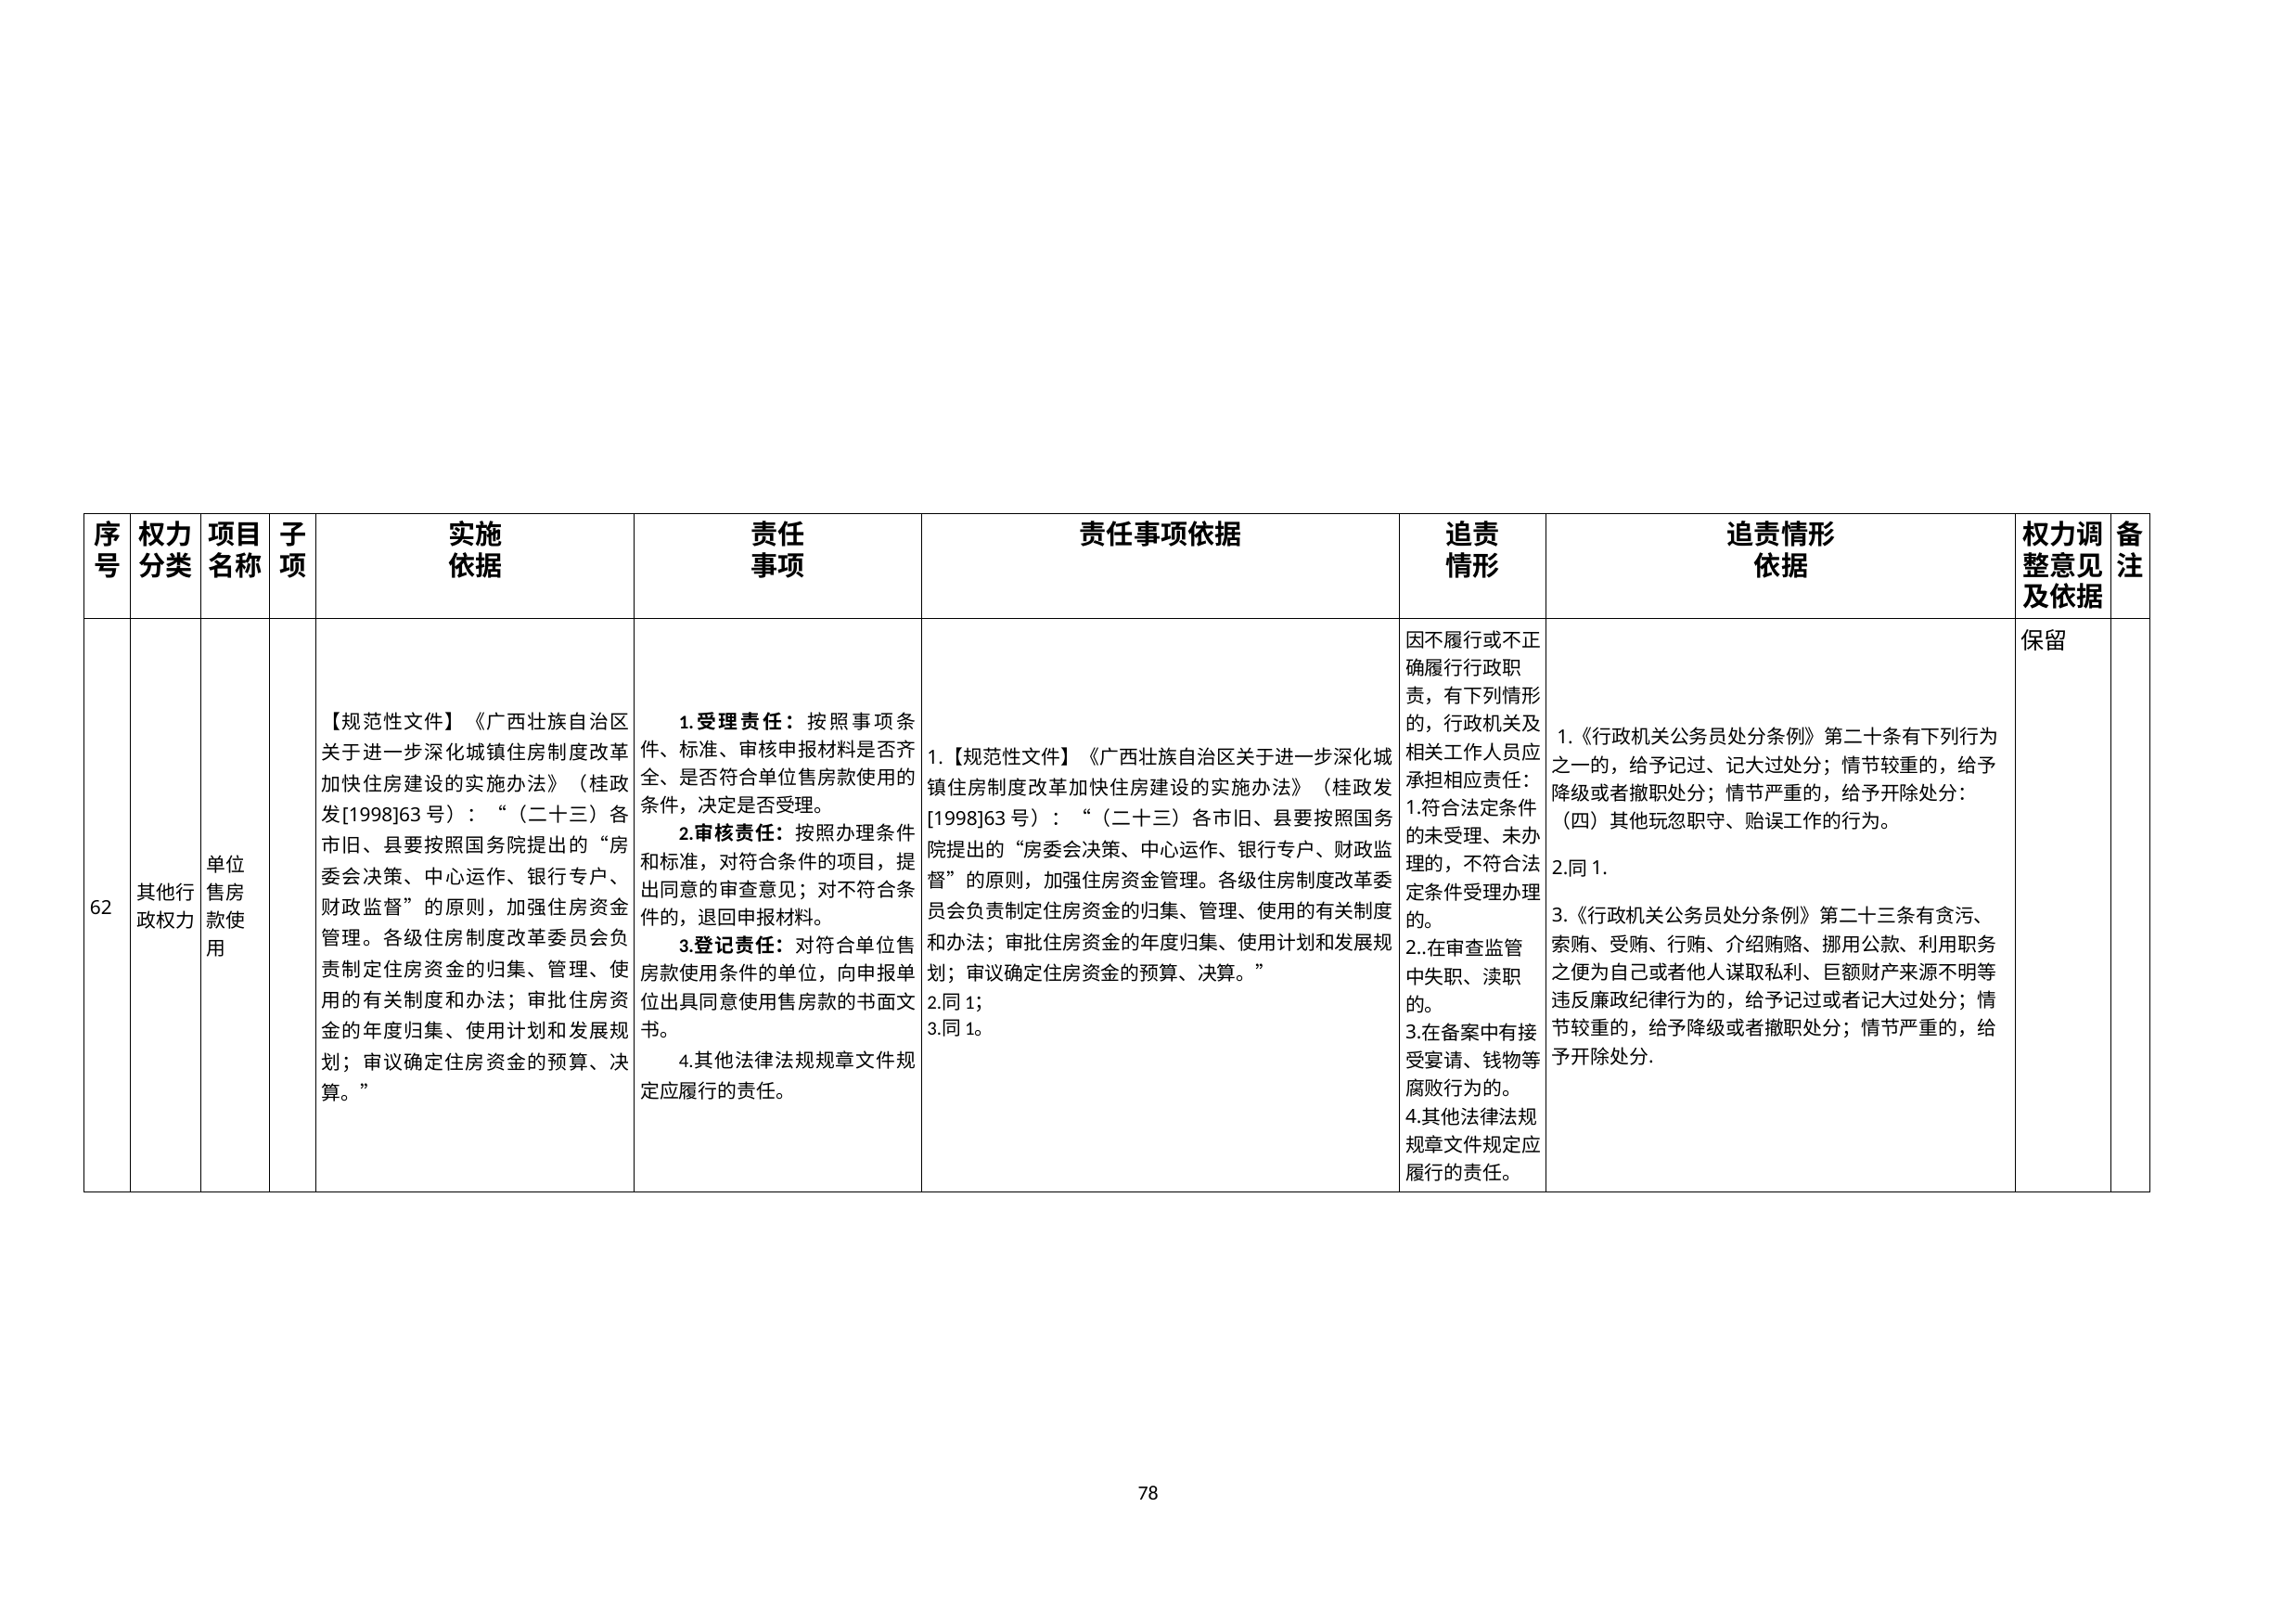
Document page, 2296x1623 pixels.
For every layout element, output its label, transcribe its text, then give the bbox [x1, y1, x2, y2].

table_cell 1.【规范性文件】《广西壮族自治区关于进一步深化城镇住房制度改革加快住房建设的实施办法》（桂政发[1998]63号）：“（二十三）各市旧、县要按照国务院提出的“房委会决策、中心运作、银行专户、财政监督”的原则，加强住房资金管理。各级住房制度改革委员会负责制定住房资金的归集、管理、使用的有关制度和办法；审批住房资金的年度归集、使用计划和发展规划；审议确定住房资金的预算、决算。” 2.同1； 3.同1。 [922, 619, 1399, 1191]
table_cell 因不履行或不正确履行行政职责，有下列情形的，行政机关及相关工作人员应承担相应责任： 1.符合法定条件的未受理、未办理的，不符合法定条件受理办理的。 2..在审查监管中失职、渎职的。 3.在备案中有接受宴请、钱物等腐败行为的。 4.其他法律法规规章文件规定应履行的责任。 [1400, 619, 1546, 1191]
table_cell [2111, 619, 2149, 1191]
table_cell 1.《行政机关公务员处分条例》第二十条有下列行为之一的，给予记过、记大过处分；情节较重的，给予降级或者撤职处分；情节严重的，给予开除处分：（四）其他玩忽职守、贻误工作的行为。 2.同1. 3.《行政机关公务员处分条例》第二十三条有贪污、索贿、受贿、行贿、介绍贿赂、挪用公款、利用职务之便为自己或者他人谋取私利、巨额财产来源不明等违反廉政纪律行为的，给予记过或者记大过处分；情节较重的，给予降级或者撤职处分；情节严重的，给予开除处分. [1546, 619, 2015, 1191]
table_header 项目 名称 [201, 514, 269, 618]
table_header 实施 依据 [316, 514, 634, 618]
table_cell [270, 619, 315, 1191]
table_cell 其他行政权力 [131, 619, 200, 1191]
table_header 责任 事项 [635, 514, 921, 618]
table_header 备 注 [2111, 514, 2149, 618]
table_header 序 号 [84, 514, 130, 618]
table_cell 【规范性文件】《广西壮族自治区关于进一步深化城镇住房制度改革加快住房建设的实施办法》（桂政发[1998]63号）：“（二十三）各市旧、县要按照国务院提出的“房委会决策、中心运作、银行专户、财政监督”的原则，加强住房资金管理。各级住房制度改革委员会负责制定住房资金的归集、管理、使用的有关制度和办法；审批住房资金的年度归集、使用计划和发展规划；审议确定住房资金的预算、决算。” [316, 619, 634, 1191]
table_header 子 项 [270, 514, 315, 618]
table_header 权力调整意见 及依据 [2016, 514, 2110, 618]
table_header 责任事项依据 [922, 514, 1399, 618]
table_cell 1.受理责任：按照事项条件、标准、审核申报材料是否齐全、是否符合单位售房款使用的条件，决定是否受理。 2.审核责任：按照办理条件和标准，对符合条件的项目，提出同意的审查意见；对不符合条件的，退回申报材料。 3.登记责任：对符合单位售房款使用条件的单位，向申报单位出具同意使用售房款的书面文书。 4.其他法律法规规章文件规定应履行的责任。 [635, 619, 921, 1191]
table_header 追责情形 依据 [1546, 514, 2015, 618]
table_cell 保留 [2016, 619, 2110, 1191]
table_cell 62 [84, 619, 130, 1191]
table_header 权力 分类 [131, 514, 200, 618]
table_cell 单位售房款使用 [201, 619, 269, 1191]
table_header 追责 情形 [1400, 514, 1546, 618]
